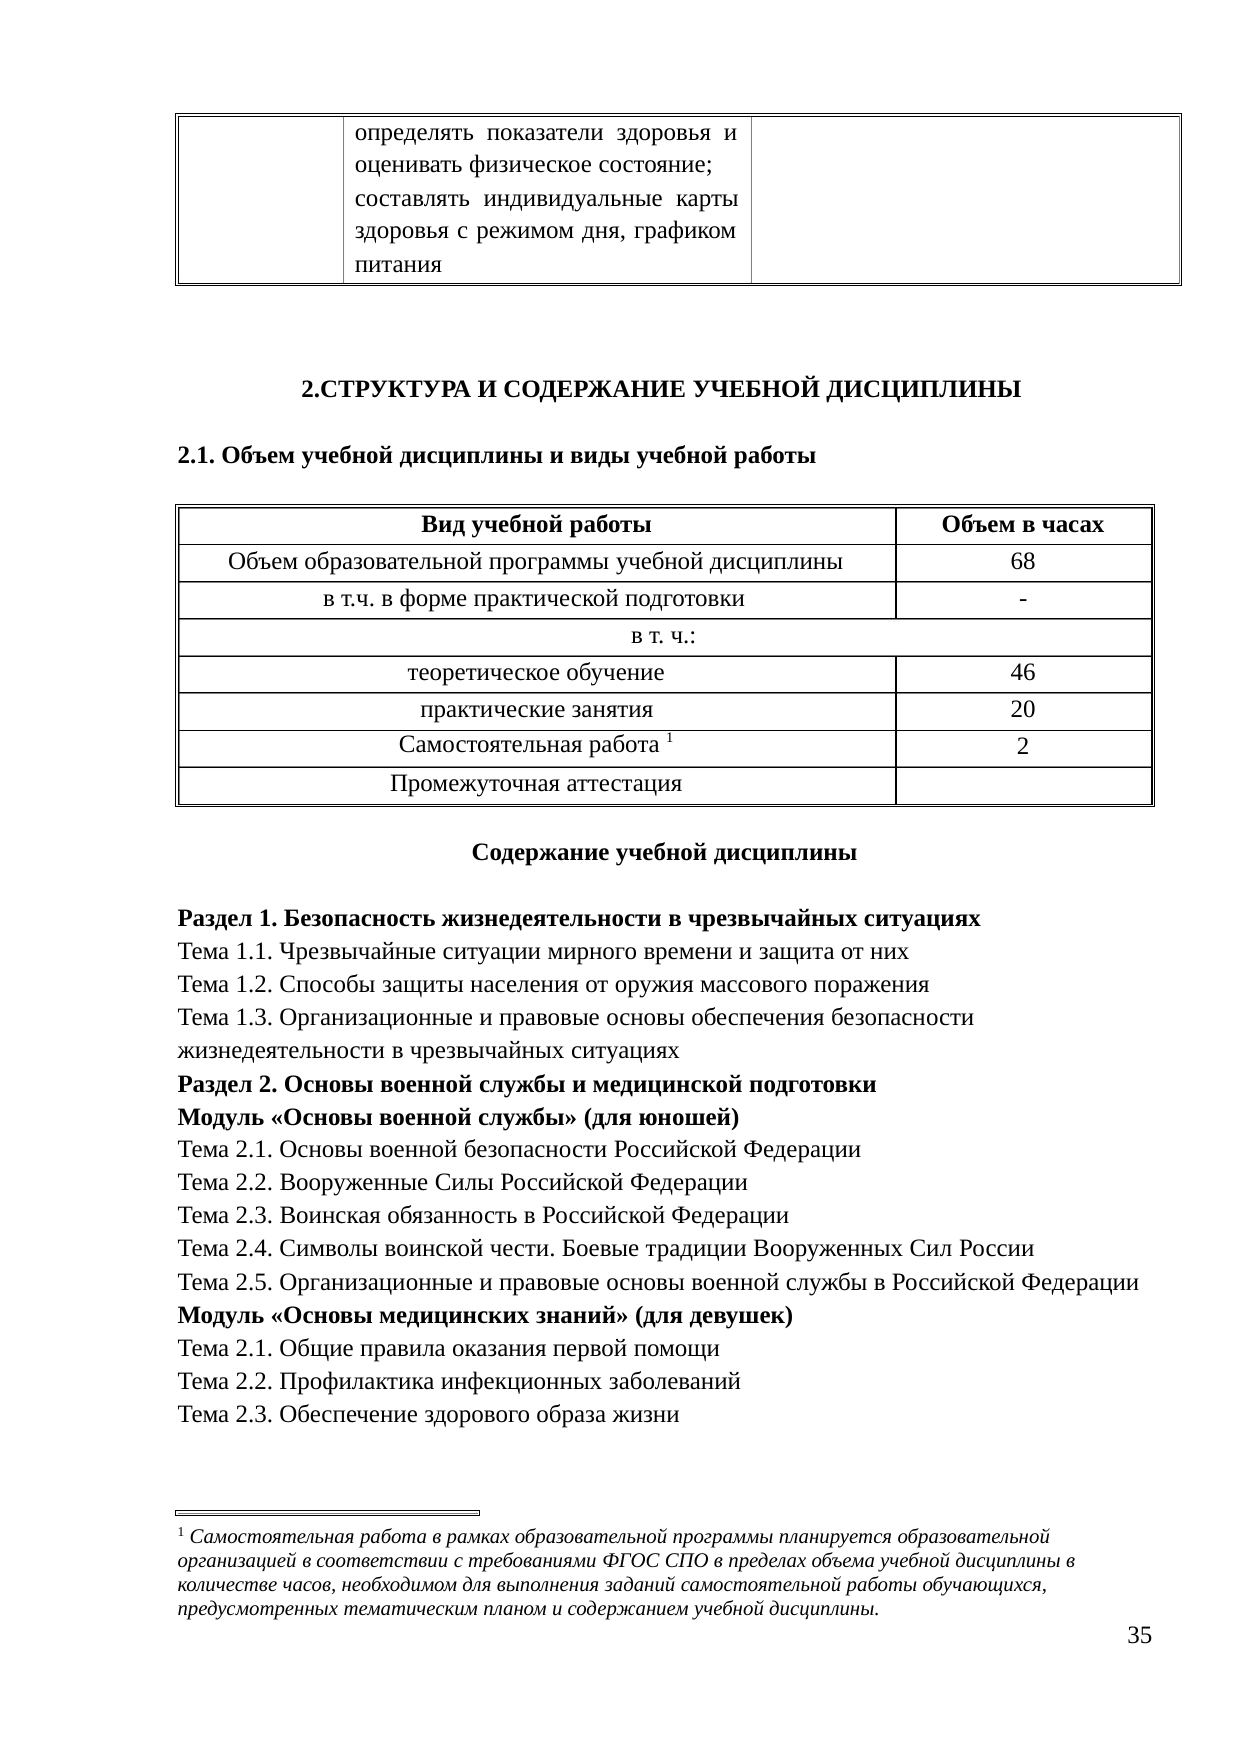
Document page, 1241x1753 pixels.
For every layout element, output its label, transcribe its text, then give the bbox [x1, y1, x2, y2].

text Тема 2.2. Профилактика инфекционных заболеваний [177, 1367, 768, 1395]
text Раздел 2. Основы военной службы и медицинской подготовки [177, 1070, 1167, 1098]
text Объем в часах [941, 511, 1129, 538]
text Тема 2.2. Вооруженные Силы Российской Федерации [177, 1169, 1167, 1196]
text 20 [1010, 695, 1060, 723]
text Тема 2.1. Общие правила оказания первой помощи [177, 1334, 1167, 1362]
text Содержание учебной дисциплины [471, 838, 883, 866]
text Раздел 1. Безопасность жизнедеятельности в чрезвычайных ситуациях [177, 905, 1167, 932]
text Вид учебной работы [421, 511, 870, 538]
text жизнедеятельности в чрезвычайных ситуациях [177, 1036, 1167, 1064]
text 2 [301, 376, 314, 403]
text 46 [1010, 658, 1060, 686]
text 2 [177, 442, 190, 469]
text .СТРУКТУРА И СОДЕРЖАНИЕ УЧЕБНОЙ ДИСЦИПЛИНЫ [314, 376, 1052, 403]
picture [176, 114, 1181, 285]
text практические занятия [420, 695, 678, 723]
text Объем образовательной программы учебной дисциплины [228, 547, 870, 575]
text Тема 2.4. Символы воинской чести. Боевые традиции Вооруженных Сил России [177, 1235, 1167, 1262]
text Промежуточная аттестация [390, 769, 708, 797]
text 5 [1139, 1621, 1177, 1649]
picture [176, 1511, 479, 1515]
text оценивать физическое состояние; [354, 151, 764, 178]
text .1. Объем учебной дисциплины и виды учебной работы [190, 442, 842, 469]
text теоретическое обучение [407, 658, 691, 686]
text количестве часов, необходимом для выполнения заданий самостоятельной работы обучающихся, [177, 1573, 1102, 1596]
text 2 [1017, 732, 1060, 760]
text Самостоятельная работа в рамках образовательной программы планируется образовательной [189, 1525, 1077, 1548]
text Тема 1.2. Способы защиты населения от оружия массового поражения [177, 970, 1167, 998]
text в т. ч.: [631, 621, 870, 649]
text 68 [1010, 547, 1060, 575]
text Тема 2.1. Основы военной безопасности Российской Федерации [177, 1136, 1167, 1163]
text Модуль «Основы военной службы» (для юношей) [177, 1103, 1167, 1131]
text питания [354, 250, 764, 278]
picture [176, 505, 1154, 806]
text 1 [177, 1524, 204, 1539]
text Самостоятельная работа 1 [399, 730, 699, 758]
text определять показатели здоровья и [354, 118, 764, 146]
text Тема 2.3. Обеспечение здорового образа жизни [177, 1400, 768, 1428]
text составлять индивидуальные карты [354, 184, 764, 212]
text Тема 1.1. Чрезвычайные ситуации мирного времени и защита от них [177, 937, 1167, 965]
text Тема 2.3. Воинская обязанность в Российской Федерации [177, 1202, 1167, 1229]
text организацией в соответствии с требованиями ФГОС СПО в пределах объема учебной дисциплины в [177, 1549, 1102, 1572]
text - [1019, 584, 1060, 612]
text здоровья с режимом дня, графиком [354, 217, 764, 244]
text предусмотренных тематическим планом и содержанием учебной дисциплины. [177, 1597, 1102, 1620]
text в т.ч. в форме практической подготовки [323, 584, 870, 612]
text Тема 2.5. Организационные и правовые основы военной службы в Российской Федерации [177, 1268, 1167, 1296]
text Модуль «Основы медицинских знаний» (для девушек) [177, 1302, 1167, 1329]
text Тема 1.3. Организационные и правовые основы обеспечения безопасности [177, 1003, 1167, 1031]
